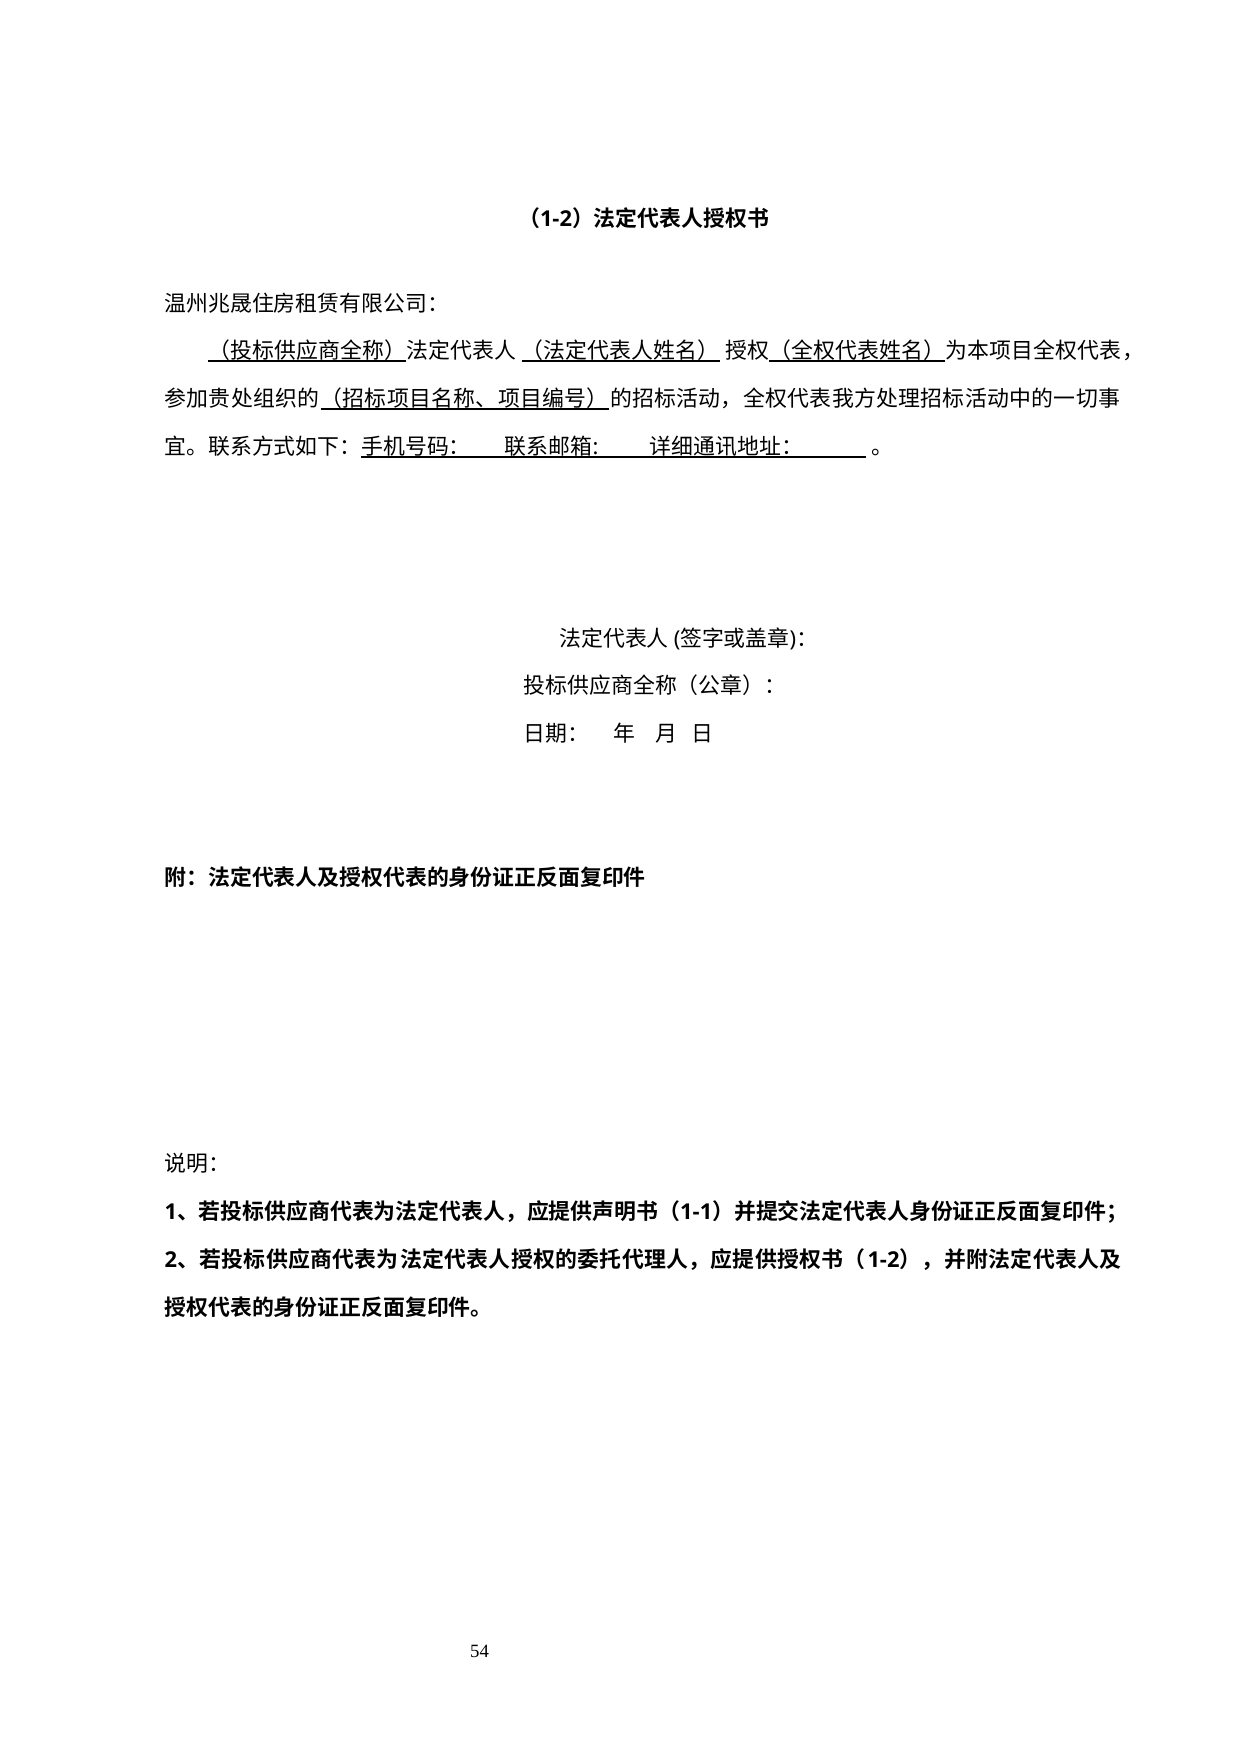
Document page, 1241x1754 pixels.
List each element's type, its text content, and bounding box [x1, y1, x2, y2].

text 日期： 年 月 日 [164, 703, 1122, 751]
text 法定代表人 (签字或盖章)： [164, 608, 1122, 656]
text 说明： [164, 1133, 1122, 1181]
text 附：法定代表人及授权代表的身份证正反面复印件 [164, 847, 1122, 895]
text （投标供应商全称）法定代表人 （法定代表人姓名） 授权（全权代表姓名）为本项目全权代表，参加贵处组织的（招标项目名称、项目编号）的招标活动，全权代表我方处理招标活动中的一切事宜。联系方式如下：手机号码： 联系邮箱: 详细通讯地址： 。 [164, 320, 1122, 464]
text 温州兆晟住房租赁有限公司： [164, 276, 1122, 320]
text 2、若投标供应商代表为法定代表人授权的委托代理人，应提供授权书（1-2），并附法定代表人及授权代表的身份证正反面复印件。 [164, 1229, 1122, 1325]
text （1-2）法定代表人授权书 [164, 195, 1122, 235]
text 投标供应商全称（公章）： [164, 656, 1122, 703]
text 1、若投标供应商代表为法定代表人，应提供声明书（1-1）并提交法定代表人身份证正反面复印件； [164, 1181, 1122, 1229]
